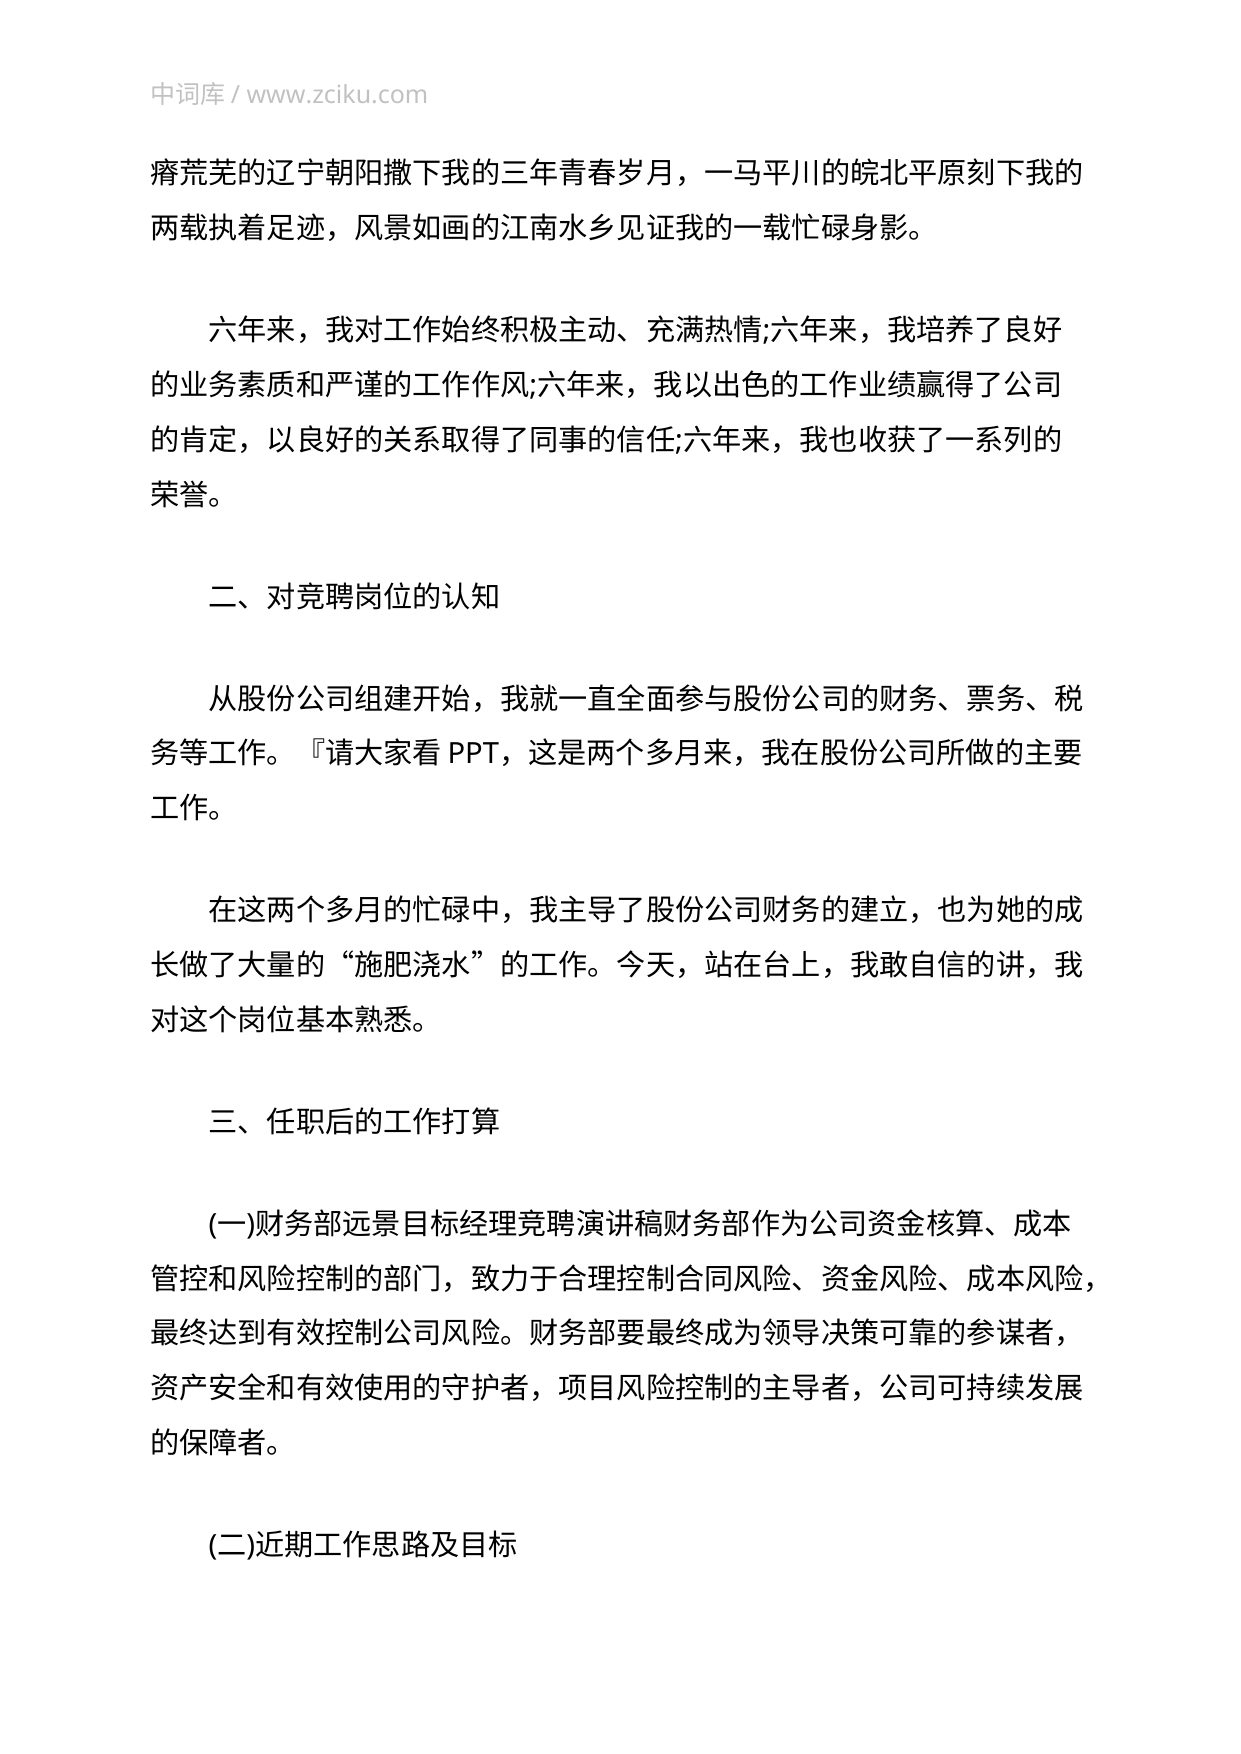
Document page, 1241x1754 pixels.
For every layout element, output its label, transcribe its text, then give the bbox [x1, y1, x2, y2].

text 六年来，我对工作始终积极主动、充满热情;六年来，我培养了良好的业务素质和严谨的工作作风;六年来，我以出色的工作业绩赢得了公司的肯定，以良好的关系取得了同事的信任;六年来，我也收获了一系列的荣誉。 [150, 307, 1090, 514]
text (二)近期工作思路及目标 [150, 1522, 1090, 1564]
text 从股份公司组建开始，我就一直全面参与股份公司的财务、票务、税务等工作。『请大家看PPT，这是两个多月来，我在股份公司所做的主要工作。 [150, 675, 1090, 827]
text 二、对竞聘岗位的认知 [150, 573, 1090, 616]
text 三、任职后的工作打算 [150, 1098, 1090, 1141]
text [150, 150, 1090, 247]
text (一)财务部远景目标经理竞聘演讲稿财务部作为公司资金核算、成本管控和风险控制的部门，致力于合理控制合同风险、资金风险、成本风险，最终达到有效控制公司风险。财务部要最终成为领导决策可靠的参谋者，资产安全和有效使用的守护者，项目风险控制的主导者，公司可持续发展的保障者。 [150, 1200, 1090, 1462]
text 在这两个多月的忙碌中，我主导了股份公司财务的建立，也为她的成长做了大量的“施肥浇水”的工作。今天，站在台上，我敢自信的讲，我对这个岗位基本熟悉。 [150, 887, 1090, 1039]
